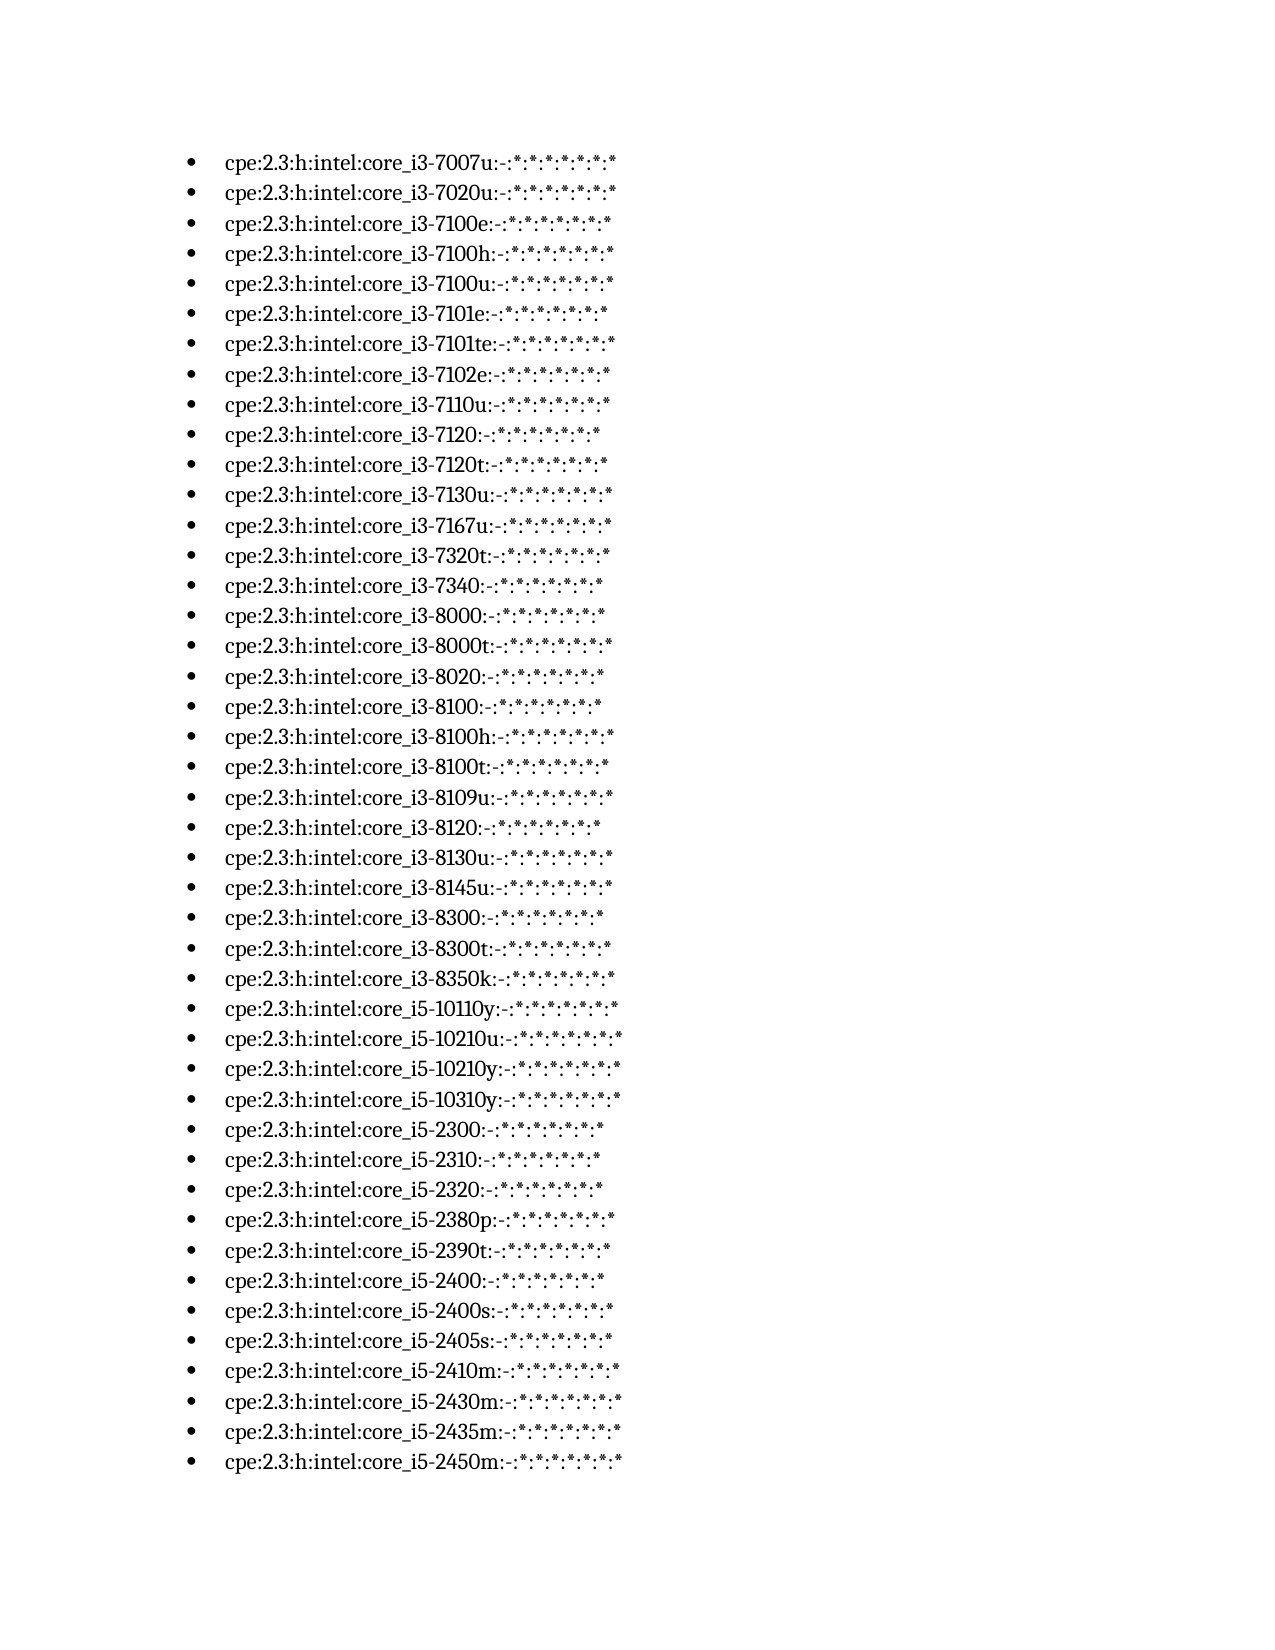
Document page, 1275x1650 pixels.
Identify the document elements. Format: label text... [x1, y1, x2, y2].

list cpe:2.3:h:intel:core_i3-8145u:-:*:*:*:*:*:*:* [187, 875, 1087, 901]
list cpe:2.3:h:intel:core_i3-8130u:-:*:*:*:*:*:*:* [187, 845, 1087, 871]
list cpe:2.3:h:intel:core_i3-7100e:-:*:*:*:*:*:*:* [187, 210, 1087, 237]
list cpe:2.3:h:intel:core_i5-2410m:-:*:*:*:*:*:*:* [187, 1358, 1087, 1385]
list cpe:2.3:h:intel:core_i5-10210y:-:*:*:*:*:*:*:* [187, 1056, 1087, 1083]
list cpe:2.3:h:intel:core_i5-10310y:-:*:*:*:*:*:*:* [187, 1086, 1087, 1113]
list cpe:2.3:h:intel:core_i5-2320:-:*:*:*:*:*:*:* [187, 1177, 1087, 1203]
list cpe:2.3:h:intel:core_i3-8350k:-:*:*:*:*:*:*:* [187, 966, 1087, 992]
list cpe:2.3:h:intel:core_i5-2430m:-:*:*:*:*:*:*:* [187, 1388, 1087, 1415]
list cpe:2.3:h:intel:core_i3-7110u:-:*:*:*:*:*:*:* [187, 392, 1087, 418]
list cpe:2.3:h:intel:core_i5-2400:-:*:*:*:*:*:*:* [187, 1268, 1087, 1294]
list cpe:2.3:h:intel:core_i3-7020u:-:*:*:*:*:*:*:* [187, 180, 1087, 207]
list cpe:2.3:h:intel:core_i5-2390t:-:*:*:*:*:*:*:* [187, 1237, 1087, 1264]
list cpe:2.3:h:intel:core_i3-8109u:-:*:*:*:*:*:*:* [187, 784, 1087, 811]
list cpe:2.3:h:intel:core_i5-2380p:-:*:*:*:*:*:*:* [187, 1207, 1087, 1234]
list cpe:2.3:h:intel:core_i5-2400s:-:*:*:*:*:*:*:* [187, 1298, 1087, 1324]
list cpe:2.3:h:intel:core_i3-8000:-:*:*:*:*:*:*:* [187, 603, 1087, 629]
list cpe:2.3:h:intel:core_i5-10210u:-:*:*:*:*:*:*:* [187, 1026, 1087, 1052]
list cpe:2.3:h:intel:core_i3-8100t:-:*:*:*:*:*:*:* [187, 754, 1087, 781]
list cpe:2.3:h:intel:core_i3-7320t:-:*:*:*:*:*:*:* [187, 543, 1087, 569]
list cpe:2.3:h:intel:core_i5-2300:-:*:*:*:*:*:*:* [187, 1117, 1087, 1143]
list cpe:2.3:h:intel:core_i3-8120:-:*:*:*:*:*:*:* [187, 814, 1087, 841]
list cpe:2.3:h:intel:core_i3-8020:-:*:*:*:*:*:*:* [187, 663, 1087, 690]
list cpe:2.3:h:intel:core_i3-8100h:-:*:*:*:*:*:*:* [187, 724, 1087, 750]
list cpe:2.3:h:intel:core_i5-2450m:-:*:*:*:*:*:*:* [187, 1449, 1087, 1475]
list cpe:2.3:h:intel:core_i3-8300t:-:*:*:*:*:*:*:* [187, 935, 1087, 962]
list cpe:2.3:h:intel:core_i3-8000t:-:*:*:*:*:*:*:* [187, 633, 1087, 660]
list cpe:2.3:h:intel:core_i3-7120:-:*:*:*:*:*:*:* [187, 422, 1087, 448]
list cpe:2.3:h:intel:core_i3-7101te:-:*:*:*:*:*:*:* [187, 331, 1087, 358]
list cpe:2.3:h:intel:core_i3-7340:-:*:*:*:*:*:*:* [187, 573, 1087, 599]
list cpe:2.3:h:intel:core_i5-10110y:-:*:*:*:*:*:*:* [187, 996, 1087, 1022]
list cpe:2.3:h:intel:core_i3-8100:-:*:*:*:*:*:*:* [187, 694, 1087, 720]
list cpe:2.3:h:intel:core_i3-7007u:-:*:*:*:*:*:*:* [187, 150, 1087, 176]
list cpe:2.3:h:intel:core_i5-2310:-:*:*:*:*:*:*:* [187, 1147, 1087, 1173]
list cpe:2.3:h:intel:core_i3-7167u:-:*:*:*:*:*:*:* [187, 512, 1087, 539]
list cpe:2.3:h:intel:core_i3-7101e:-:*:*:*:*:*:*:* [187, 301, 1087, 327]
list cpe:2.3:h:intel:core_i3-7100u:-:*:*:*:*:*:*:* [187, 271, 1087, 297]
list cpe:2.3:h:intel:core_i3-8300:-:*:*:*:*:*:*:* [187, 905, 1087, 932]
list cpe:2.3:h:intel:core_i3-7100h:-:*:*:*:*:*:*:* [187, 241, 1087, 267]
list cpe:2.3:h:intel:core_i5-2435m:-:*:*:*:*:*:*:* [187, 1419, 1087, 1445]
list cpe:2.3:h:intel:core_i3-7120t:-:*:*:*:*:*:*:* [187, 452, 1087, 478]
list cpe:2.3:h:intel:core_i5-2405s:-:*:*:*:*:*:*:* [187, 1328, 1087, 1354]
list cpe:2.3:h:intel:core_i3-7130u:-:*:*:*:*:*:*:* [187, 482, 1087, 509]
list cpe:2.3:h:intel:core_i3-7102e:-:*:*:*:*:*:*:* [187, 361, 1087, 388]
